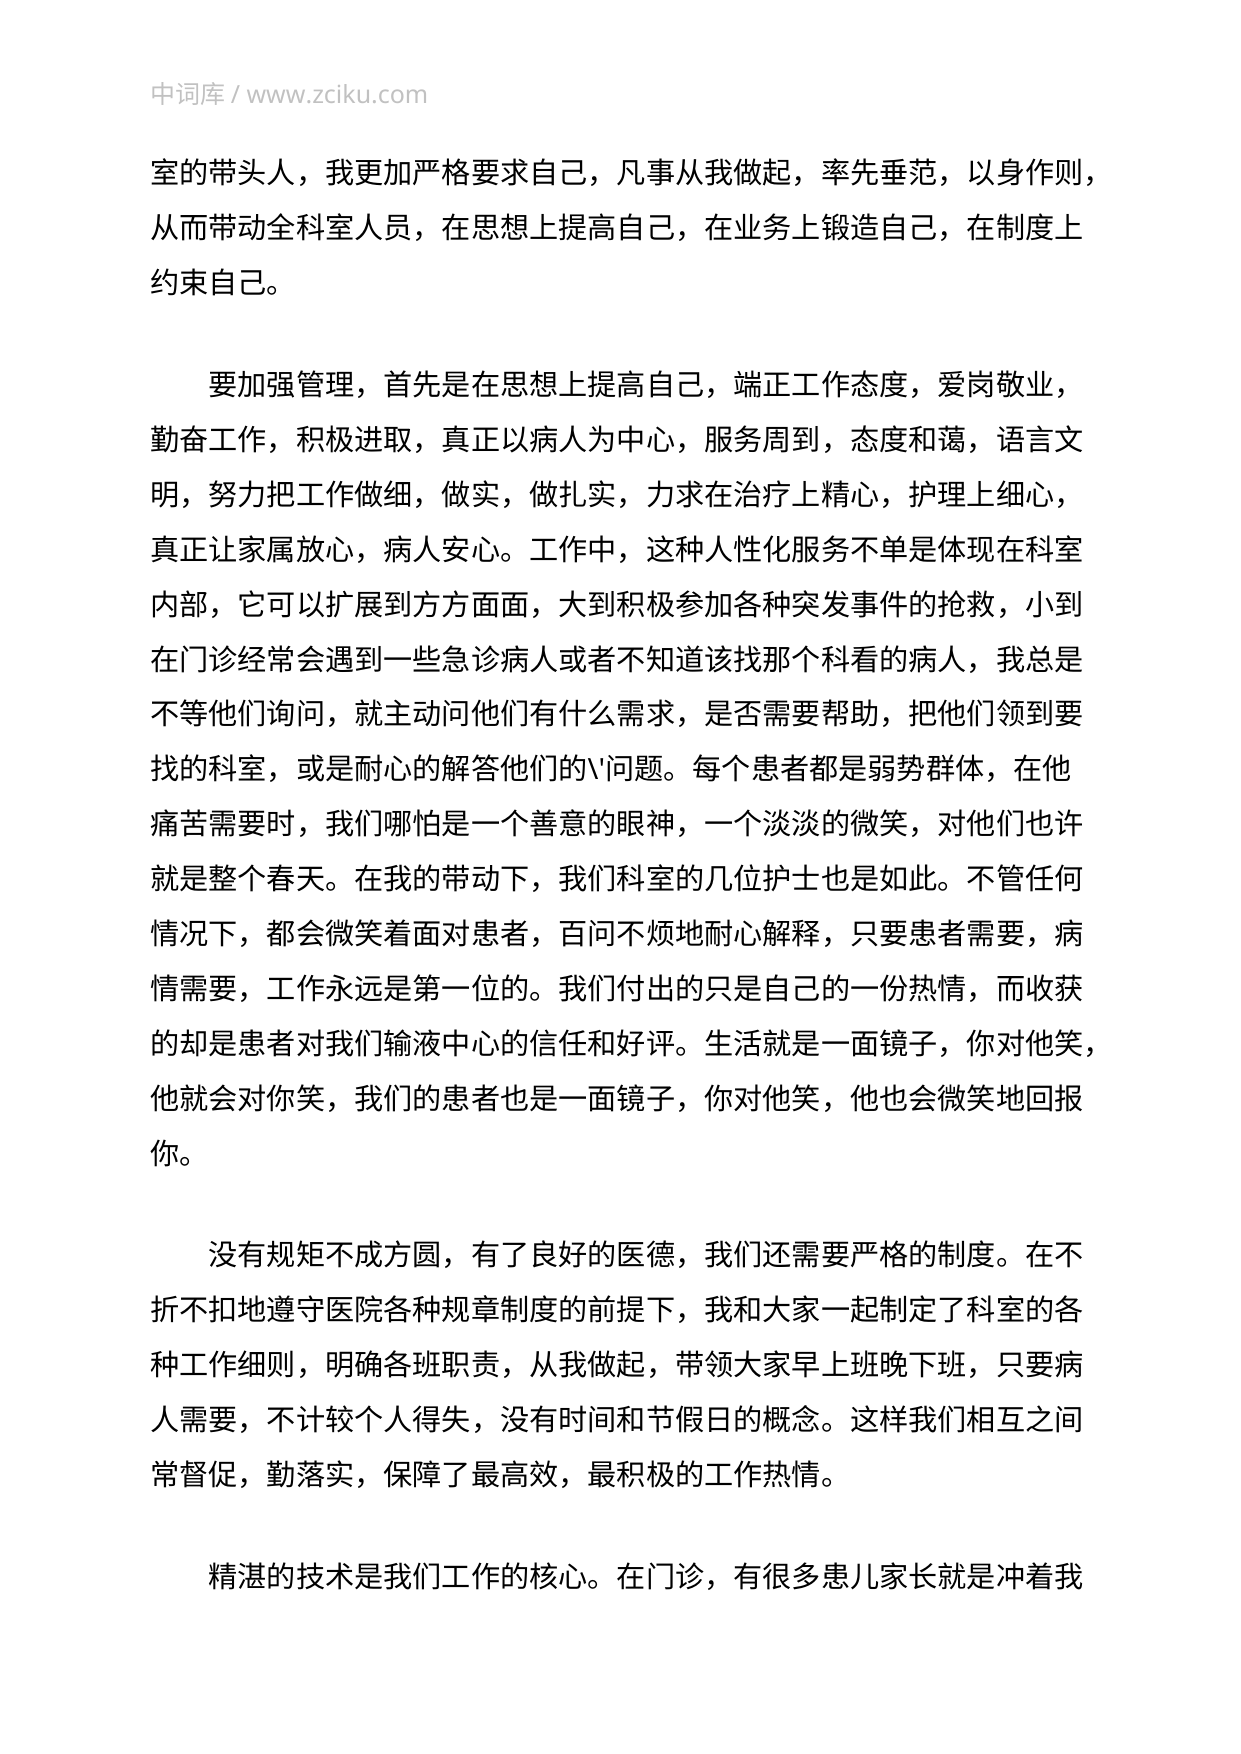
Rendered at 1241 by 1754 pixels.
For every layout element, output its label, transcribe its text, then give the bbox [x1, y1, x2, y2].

text 没有规矩不成方圆，有了良好的医德，我们还需要严格的制度。在不折不扣地遵守医院各种规章制度的前提下，我和大家一起制定了科室的各种工作细则，明确各班职责，从我做起，带领大家早上班晚下班，只要病人需要，不计较个人得失，没有时间和节假日的概念。这样我们相互之间常督促，勤落实，保障了最高效，最积极的工作热情。 [150, 1232, 1090, 1494]
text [150, 150, 1090, 302]
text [150, 1553, 1090, 1596]
text 要加强管理，首先是在思想上提高自己，端正工作态度，爱岗敬业，勤奋工作，积极进取，真正以病人为中心，服务周到，态度和蔼，语言文明，努力把工作做细，做实，做扎实，力求在治疗上精心，护理上细心，真正让家属放心，病人安心。工作中，这种人性化服务不单是体现在科室内部，它可以扩展到方方面面，大到积极参加各种突发事件的抢救，小到在门诊经常会遇到一些急诊病人或者不知道该找那个科看的病人，我总是不等他们询问，就主动问他们有什么需求，是否需要帮助，把他们领到要找的科室，或是耐心的解答他们的\'问题。每个患者都是弱势群体，在他痛苦需要时，我们哪怕是一个善意的眼神，一个淡淡的微笑，对他们也许就是整个春天。在我的带动下，我们科室的几位护士也是如此。不管任何情况下，都会微笑着面对患者，百问不烦地耐心解释，只要患者需要，病情需要，工作永远是第一位的。我们付出的只是自己的一份热情，而收获的却是患者对我们输液中心的信任和好评。生活就是一面镜子，你对他笑，他就会对你笑，我们的患者也是一面镜子，你对他笑，他也会微笑地回报你。 [150, 362, 1090, 1172]
